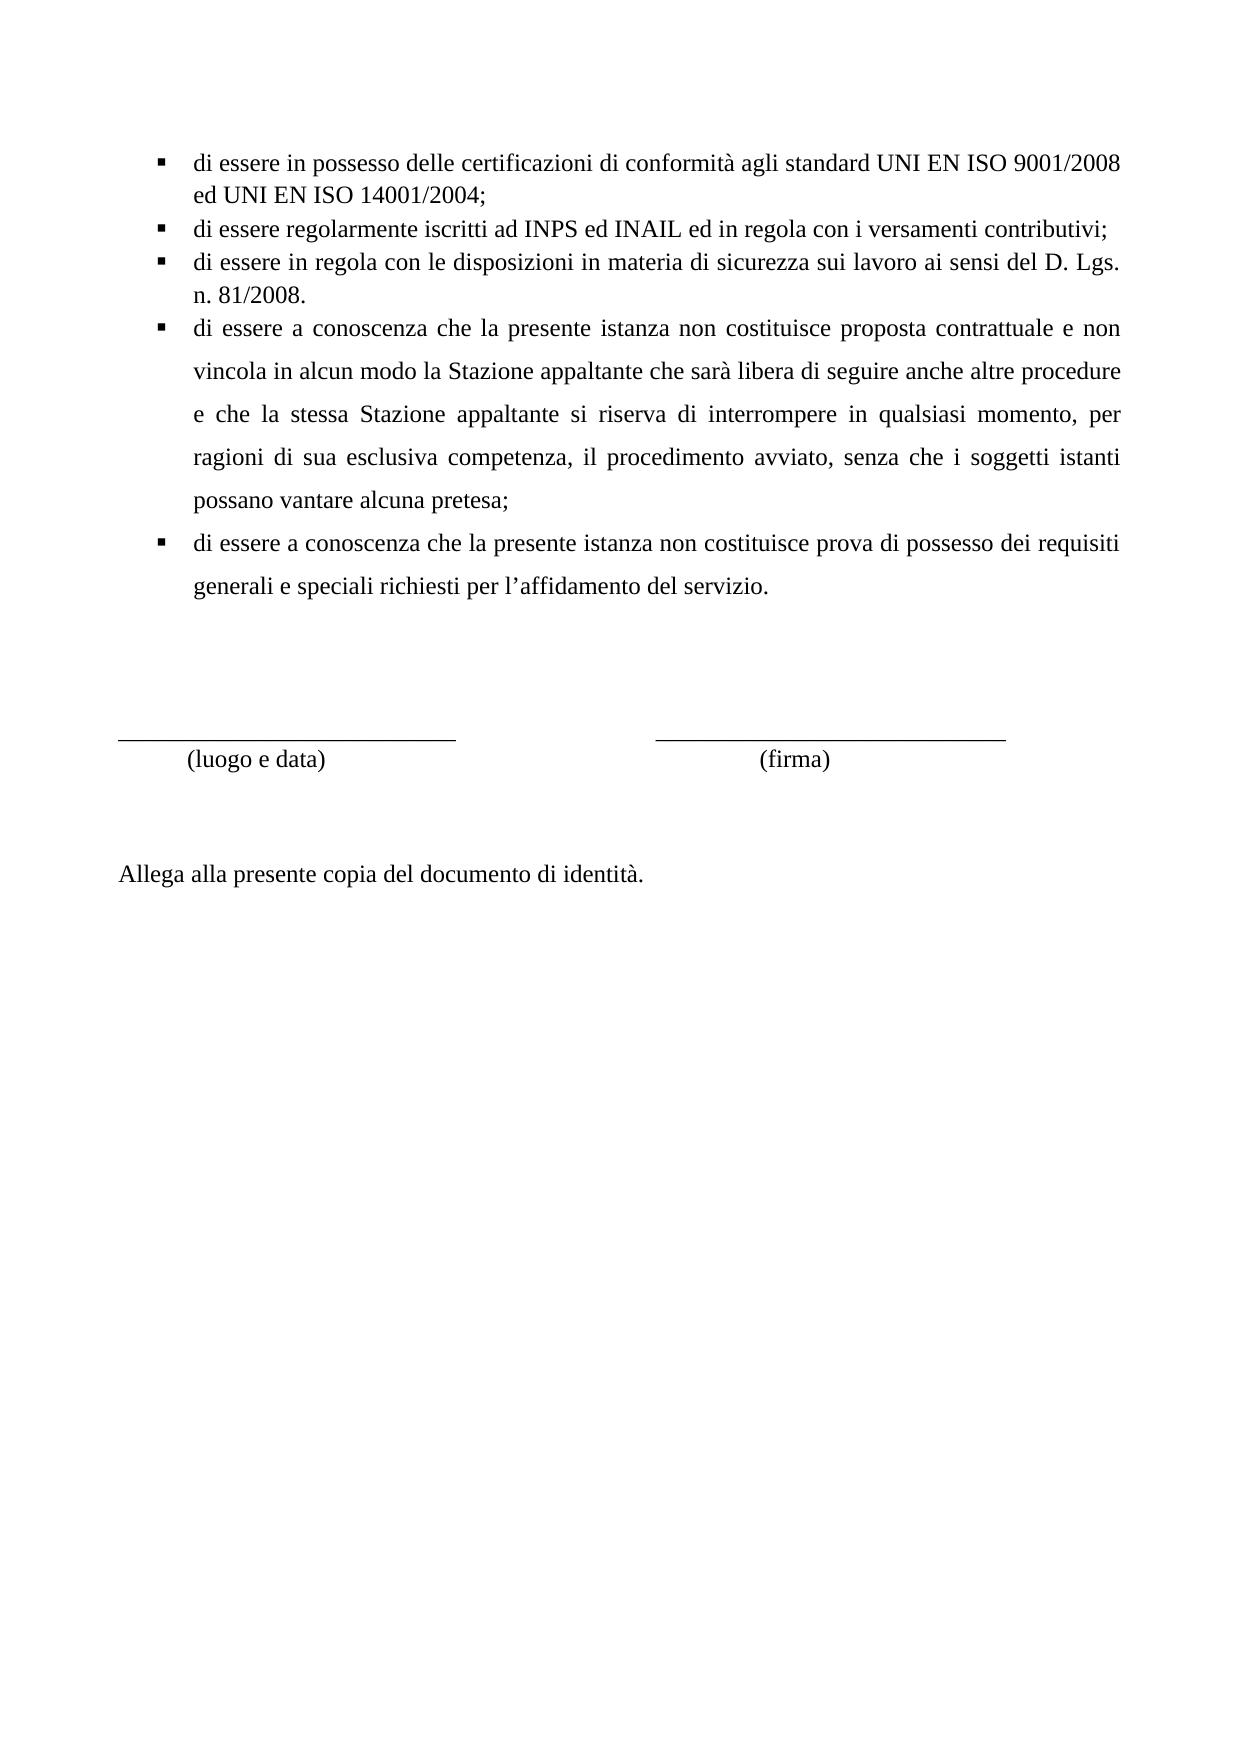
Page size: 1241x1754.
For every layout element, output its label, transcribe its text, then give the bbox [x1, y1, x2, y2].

list di essere in regola con le disposizioni in materia di sicurezza sui lavoro ai sensi del D. Lgs. n. 81/2008. [156, 247, 1122, 308]
list di essere in possesso delle certificazioni di conformità agli standard UNI EN ISO 9001/2008 ed UNI EN ISO 14001/2004; [156, 148, 1122, 209]
text (luogo e data) (firma) [118, 744, 1122, 773]
list di essere regolarmente iscritti ad INPS ed INAIL ed in regola con i versamenti contributivi; [156, 214, 1122, 242]
text ___________________________ ____________________________ [118, 715, 1122, 744]
list di essere a conoscenza che la presente istanza non costituisce prova di possesso dei requisiti generali e speciali richiesti per l’affidamento del servizio. [156, 528, 1122, 600]
text Allega alla presente copia del documento di identità. [118, 859, 1122, 888]
list di essere a conoscenza che la presente istanza non costituisce proposta contrattuale e non vincola in alcun modo la Stazione appaltante che sarà libera di seguire anche altre procedure e che la stessa Stazione appaltante si riserva di interrompere in qualsiasi momento, per ragioni di sua esclusiva competenza, il procedimento avviato, senza che i soggetti istanti possano vantare alcuna pretesa; [156, 313, 1122, 514]
